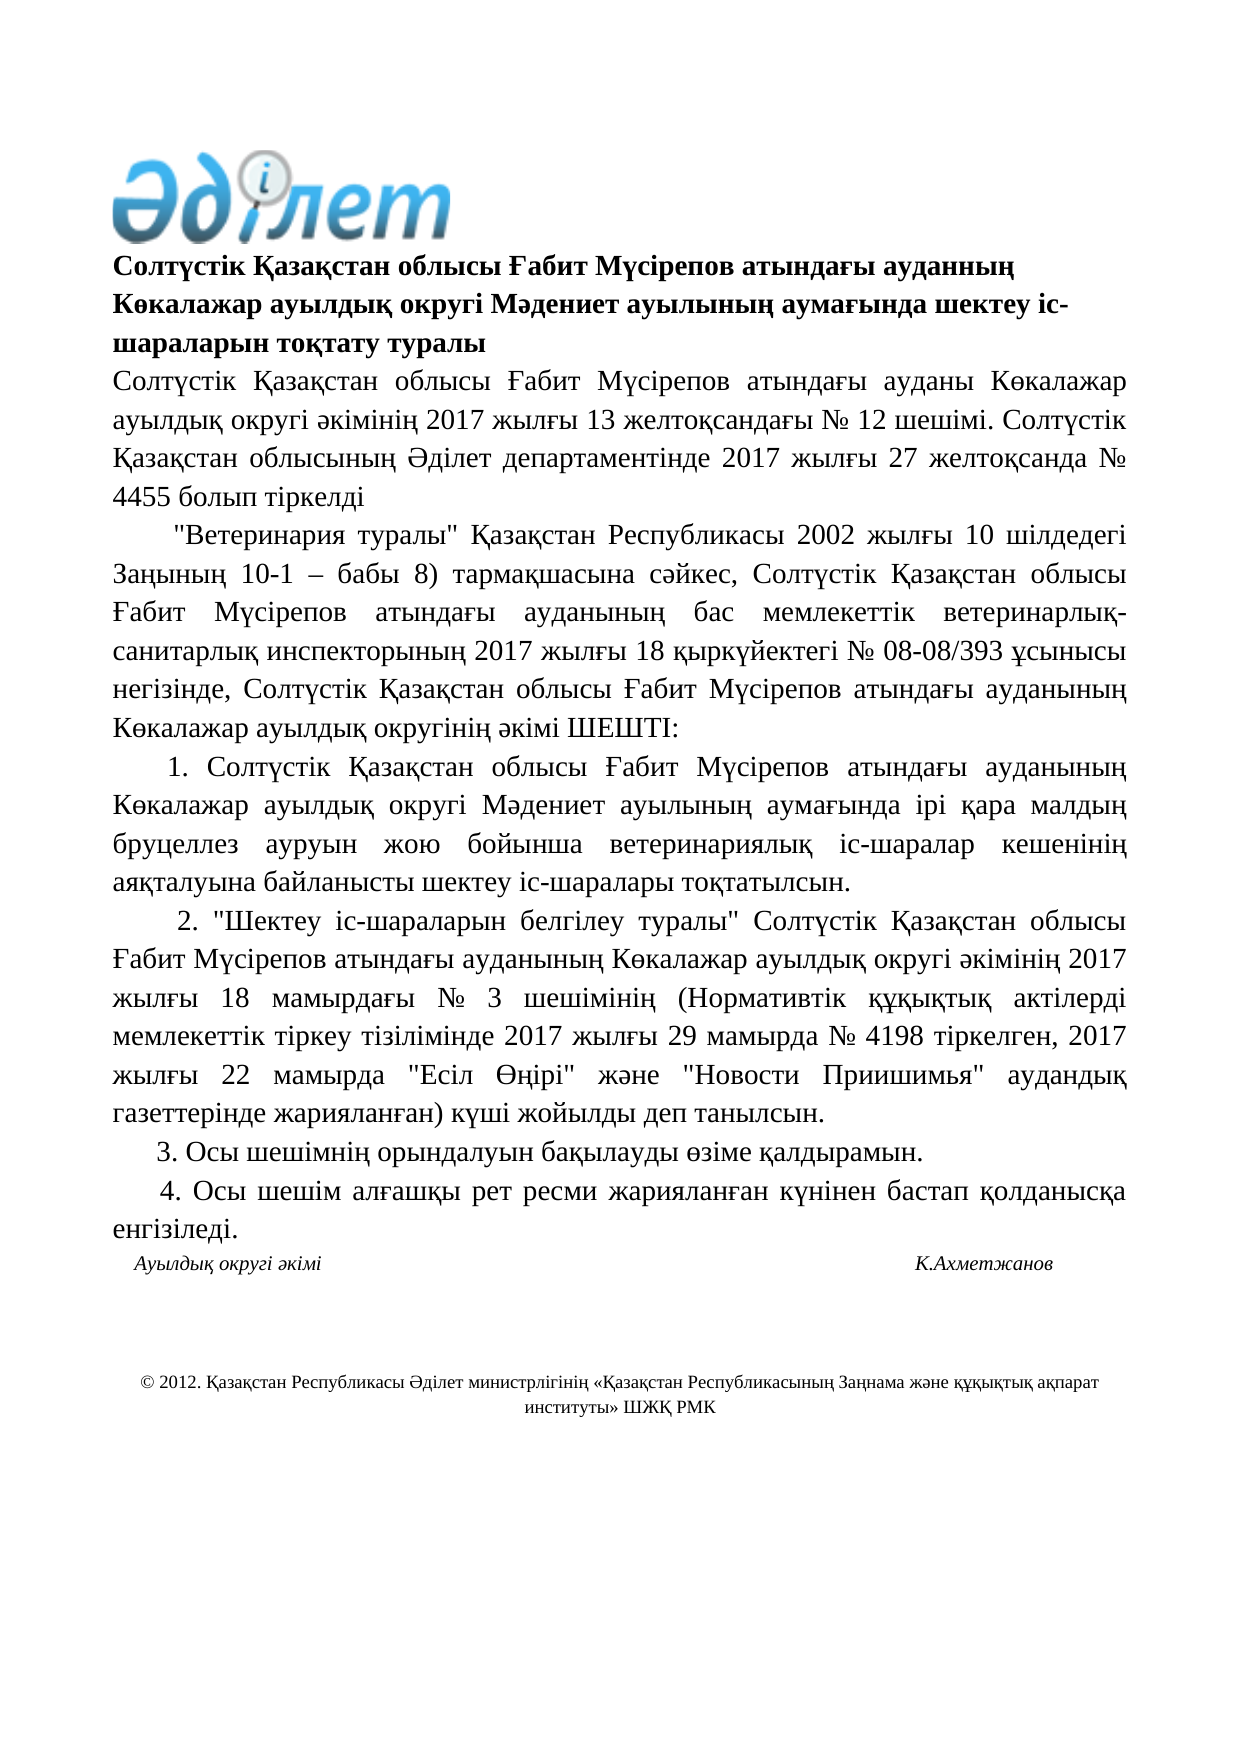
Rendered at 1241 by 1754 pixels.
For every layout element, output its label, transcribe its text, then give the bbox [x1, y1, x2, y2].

table_header Ауылдық округі әкімі [101, 1250, 913, 1281]
text 4. Осы шешім алғашқы рет ресми жарияланған күнінен бастап қолданысқа енгізіледі. [112, 1173, 1128, 1245]
picture [112, 150, 451, 244]
table_header К.Ахметжанов [913, 1250, 1240, 1281]
text 1. Солтүстік Қазақстан облысы Ғабит Мүсірепов атындағы ауданының Көкалажар ауылдық округі Мәдениет ауылының аумағында ірі қара малдың бруцеллез ауруын жою бойынша ветеринариялық іс-шаралар кешенінің аяқталуына байланысты шектеу іс-шаралары тоқтатылсын. [112, 749, 1128, 898]
text "Ветеринария туралы" Қазақстан Республикасы 2002 жылғы 10 шілдедегі Заңының 10-1 – бабы 8) тармақшасына сәйкес, Солтүстік Қазақстан облысы Ғабит Мүсірепов атындағы ауданының бас мемлекеттік ветеринарлық-санитарлық инспекторының 2017 жылғы 18 қыркүйектегі № 08-08/393 ұсынысы негізінде, Солтүстік Қазақстан облысы Ғабит Мүсірепов атындағы ауданының Көкалажар ауылдық округінің әкімі ШЕШТІ: [112, 517, 1128, 744]
text 3. Осы шешімнің орындалуын бақылауды өзіме қалдырамын. [112, 1134, 1128, 1168]
text Солтүстік Қазақстан облысы Ғабит Мүсірепов атындағы ауданның Көкалажар ауылдық округі Мәдениет ауылының аумағында шектеу іс-шараларын тоқтату туралы [112, 248, 1128, 358]
text © 2012. Қазақстан Республикасы Әділет министрлігінің «Қазақстан Республикасының Заңнама және құқықтық ақпарат институты» ШЖҚ РМК [112, 1371, 1128, 1418]
text Солтүстік Қазақстан облысы Ғабит Мүсірепов атындағы ауданы Көкалажар ауылдық округі әкімінің 2017 жылғы 13 желтоқсандағы № 12 шешімі. Солтүстік Қазақстан облысының Әділет департаментінде 2017 жылғы 27 желтоқсанда № 4455 болып тіркелді [112, 363, 1128, 512]
text 2. "Шектеу іс-шараларын белгілеу туралы" Солтүстік Қазақстан облысы Ғабит Мүсірепов атындағы ауданының Көкалажар ауылдық округі әкімінің 2017 жылғы 18 мамырдағы № 3 шешімінің (Нормативтік құқықтық актілерді мемлекеттік тіркеу тізілімінде 2017 жылғы 29 мамырда № 4198 тіркелген, 2017 жылғы 22 мамырда "Есіл Өңірі" және "Новости Приишимья" аудандық газеттерінде жарияланған) күші жойылды деп танылсын. [112, 903, 1128, 1129]
